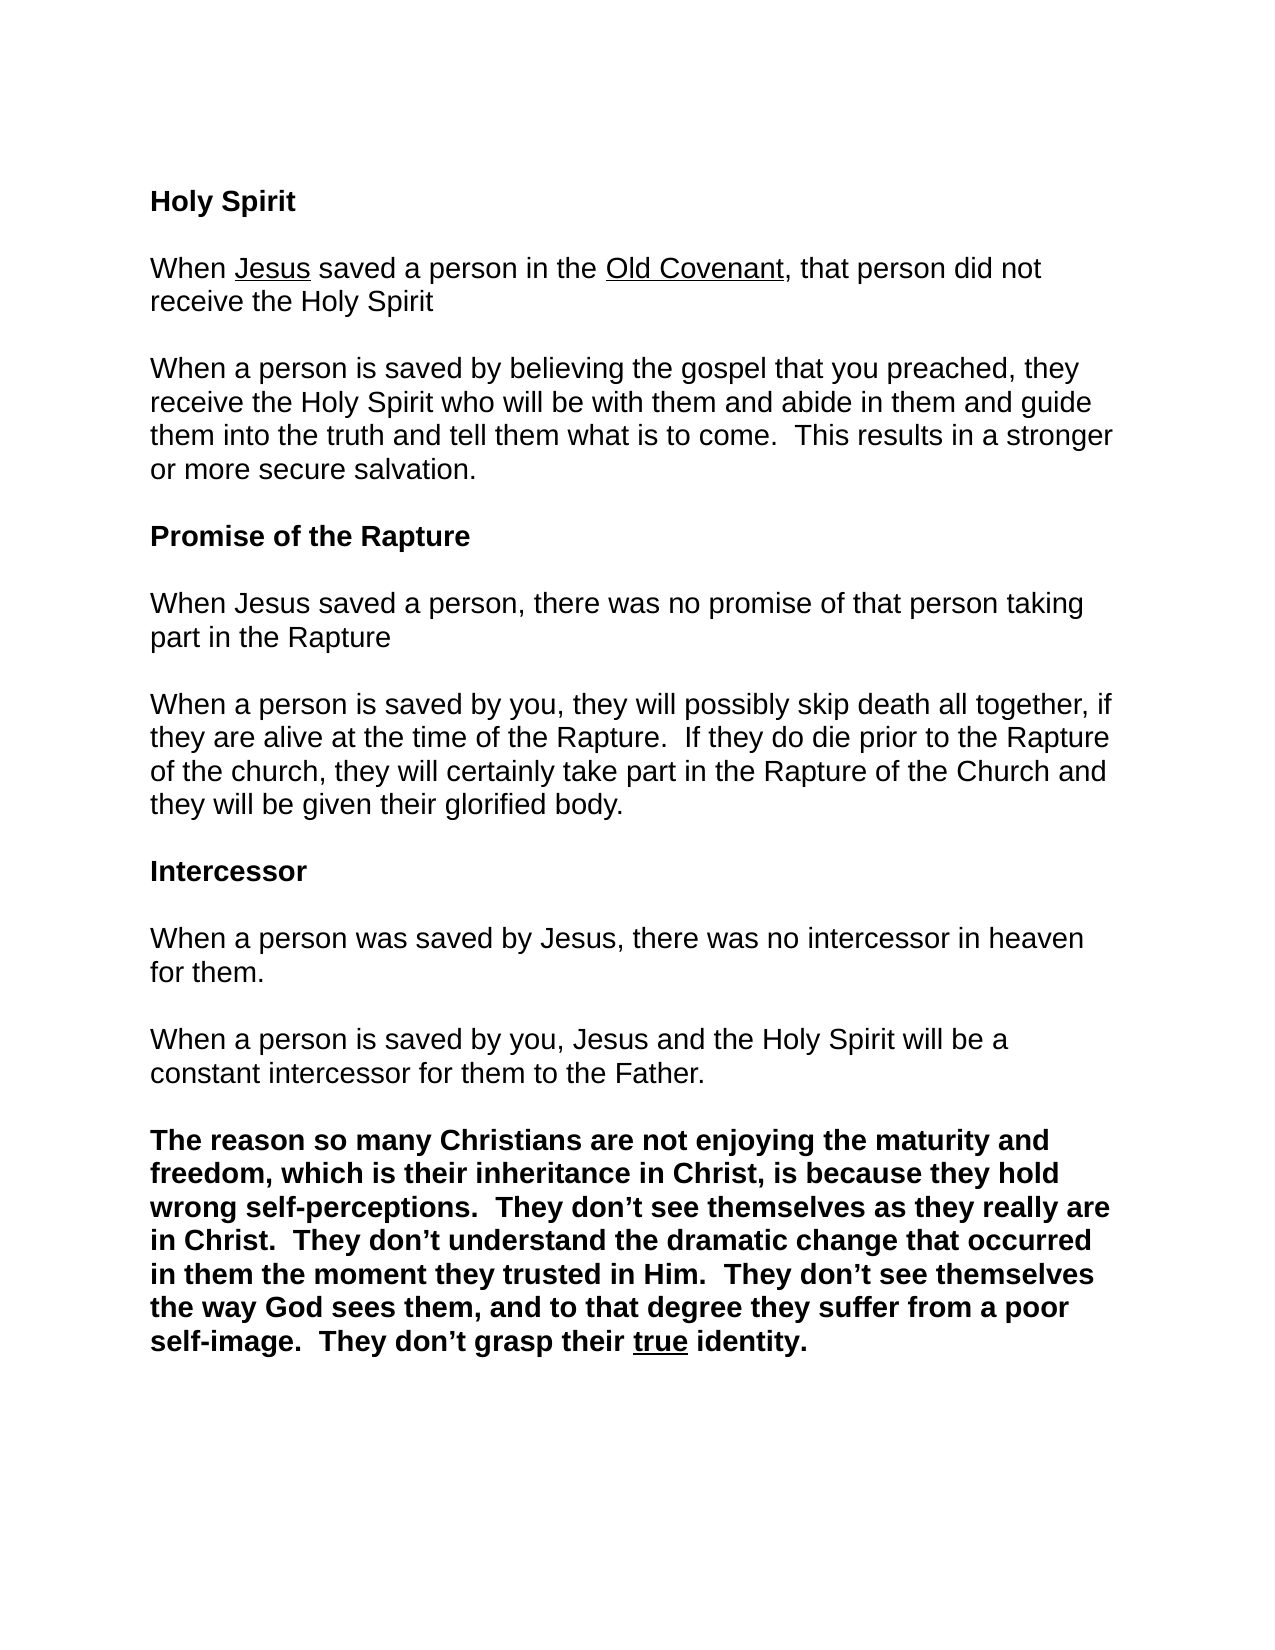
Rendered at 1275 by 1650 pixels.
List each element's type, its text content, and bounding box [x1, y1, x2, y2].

text When a person was saved by Jesus, there was no intercessor in heaven for them. [150, 921, 1125, 988]
text The reason so many Christians are not enjoying the maturity and freedom, which is their inheritance in Christ, is because they hold wrong self-perceptions. They don’t see themselves as they really are in Christ. They don’t understand the dramatic change that occurred in them the moment they trusted in Him. They don’t see themselves the way God sees them, and to that degree they suffer from a poor self-image. They don’t grasp their true identity. [150, 1123, 1125, 1357]
text When Jesus saved a person in the Old Covenant, that person did not receive the Holy Spirit [150, 251, 1125, 318]
text Holy Spirit [150, 183, 1125, 217]
text When a person is saved by you, they will possibly skip death all together, if they are alive at the time of the Rapture. If they do die prior to the Rapture of the church, they will certainly take part in the Rapture of the Church and they will be given their glorified body. [150, 687, 1125, 821]
text Promise of the Rapture [150, 519, 1125, 552]
text Intercessor [150, 854, 1125, 888]
text When a person is saved by believing the gospel that you preached, they receive the Holy Spirit who will be with them and abide in them and guide them into the truth and tell them what is to come. This results in a stronger or more secure salvation. [150, 351, 1125, 485]
text When Jesus saved a person, there was no promise of that person taking part in the Rapture [150, 586, 1125, 653]
text When a person is saved by you, Jesus and the Holy Spirit will be a constant intercessor for them to the Father. [150, 1022, 1125, 1089]
